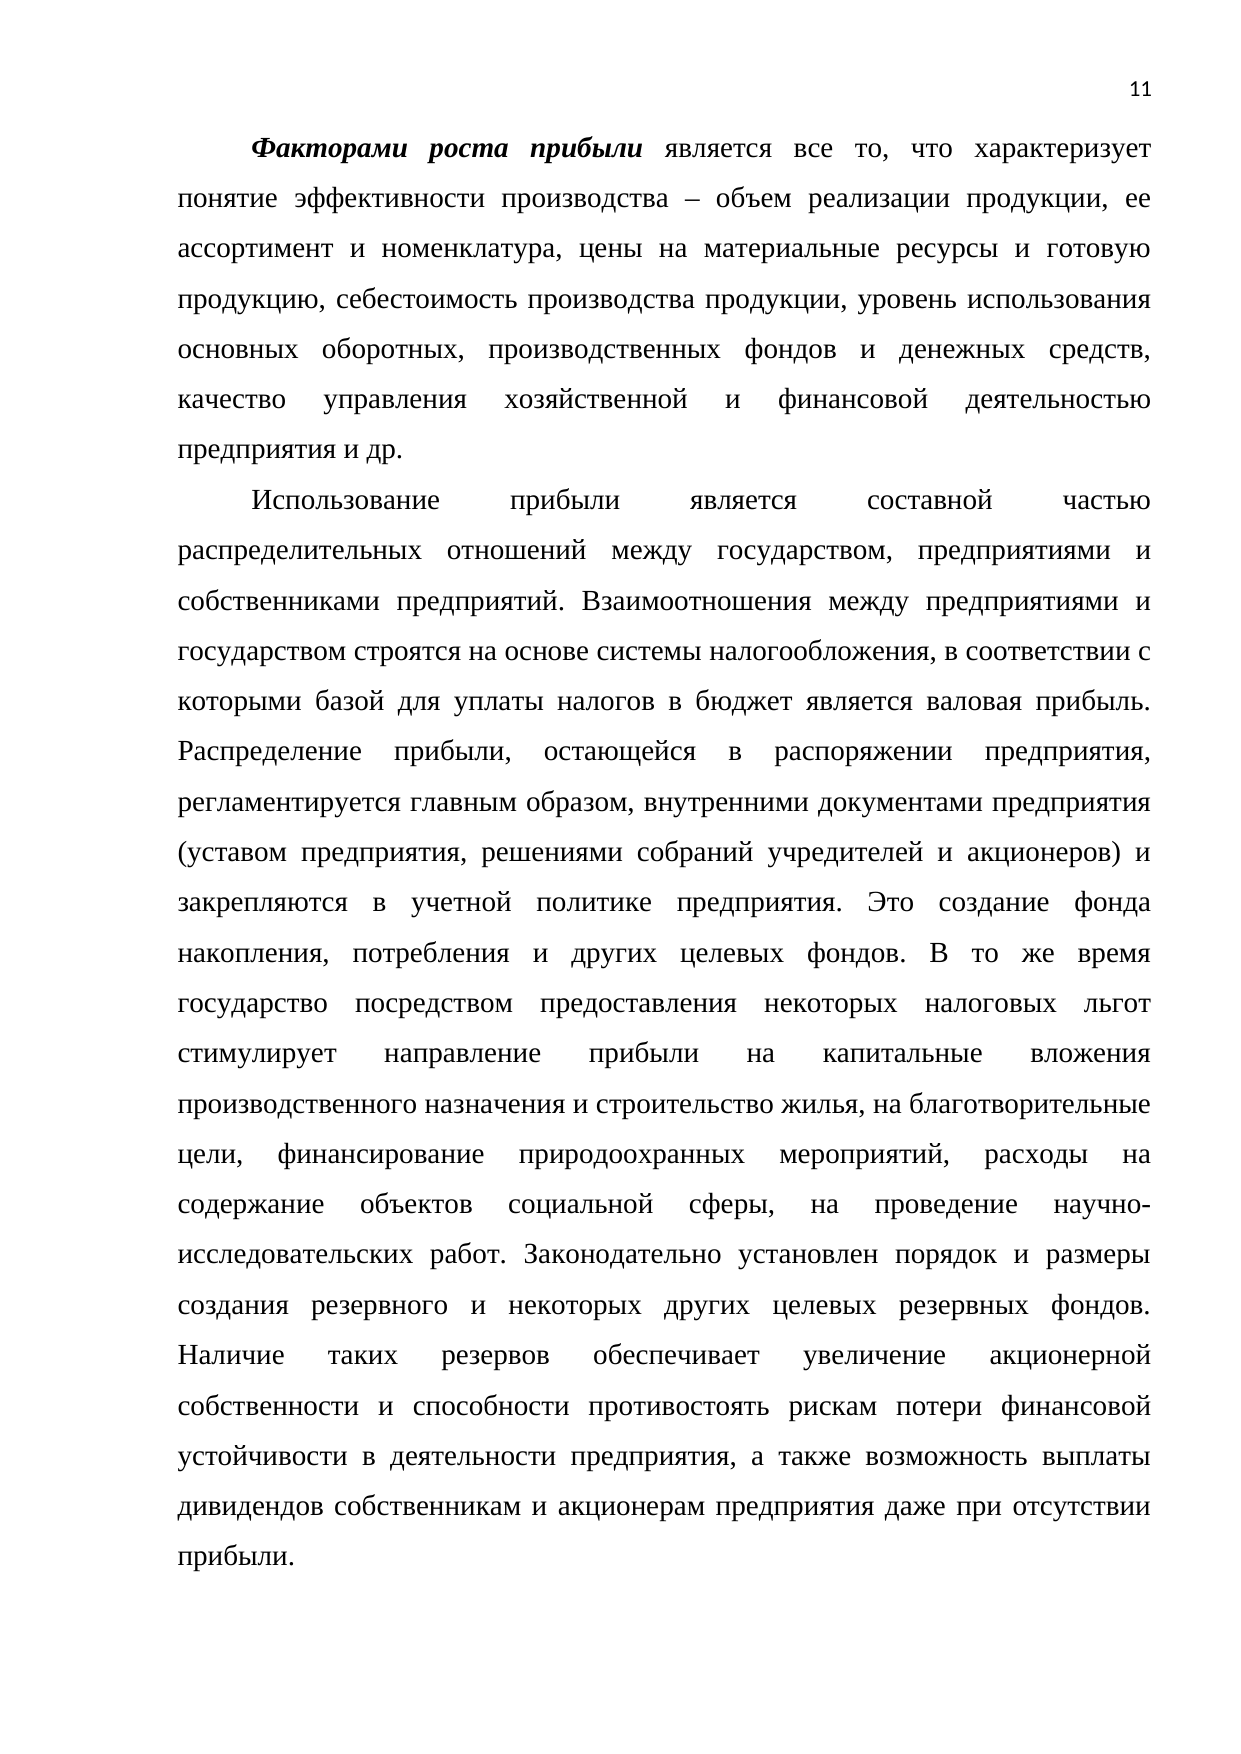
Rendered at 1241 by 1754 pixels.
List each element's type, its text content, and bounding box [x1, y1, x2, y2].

text Использование прибыли является составной частью распределительных отношений между государством, предприятиями и собственниками предприятий. Взаимоотношения между предприятиями и государством строятся на основе системы налогообложения, в соответствии с которыми базой для уплаты налогов в бюджет является валовая прибыль. Распределение прибыли, остающейся в распоряжении предприятия, регламентируется главным образом, внутренними документами предприятия (уставом предприятия, решениями собраний учредителей и акционеров) и закрепляются в учетной политике предприятия. Это создание фонда накопления, потребления и других целевых фондов. В то же время государство посредством предоставления некоторых налоговых льгот стимулирует направление прибыли на капитальные вложения производственного назначения и строительство жилья, на благотворительные цели, финансирование природоохранных мероприятий, расходы на содержание объектов социальной сферы, на проведение научно-исследовательских работ. Законодательно установлен порядок и размеры создания резервного и некоторых других целевых резервных фондов. Наличие таких резервов обеспечивает увеличение акционерной собственности и способности противостоять рискам потери финансовой устойчивости в деятельности предприятия, а также возможность выплаты дивидендов собственникам и акционерам предприятия даже при отсутствии прибыли. [177, 482, 1152, 1572]
text Факторами роста прибыли является все то, что характеризует понятие эффективности производства – объем реализации продукции, ее ассортимент и номенклатура, цены на материальные ресурсы и готовую продукцию, себестоимость производства продукции, уровень использования основных оборотных, производственных фондов и денежных средств, качество управления хозяйственной и финансовой деятельностью предприятия и др. [177, 130, 1152, 465]
